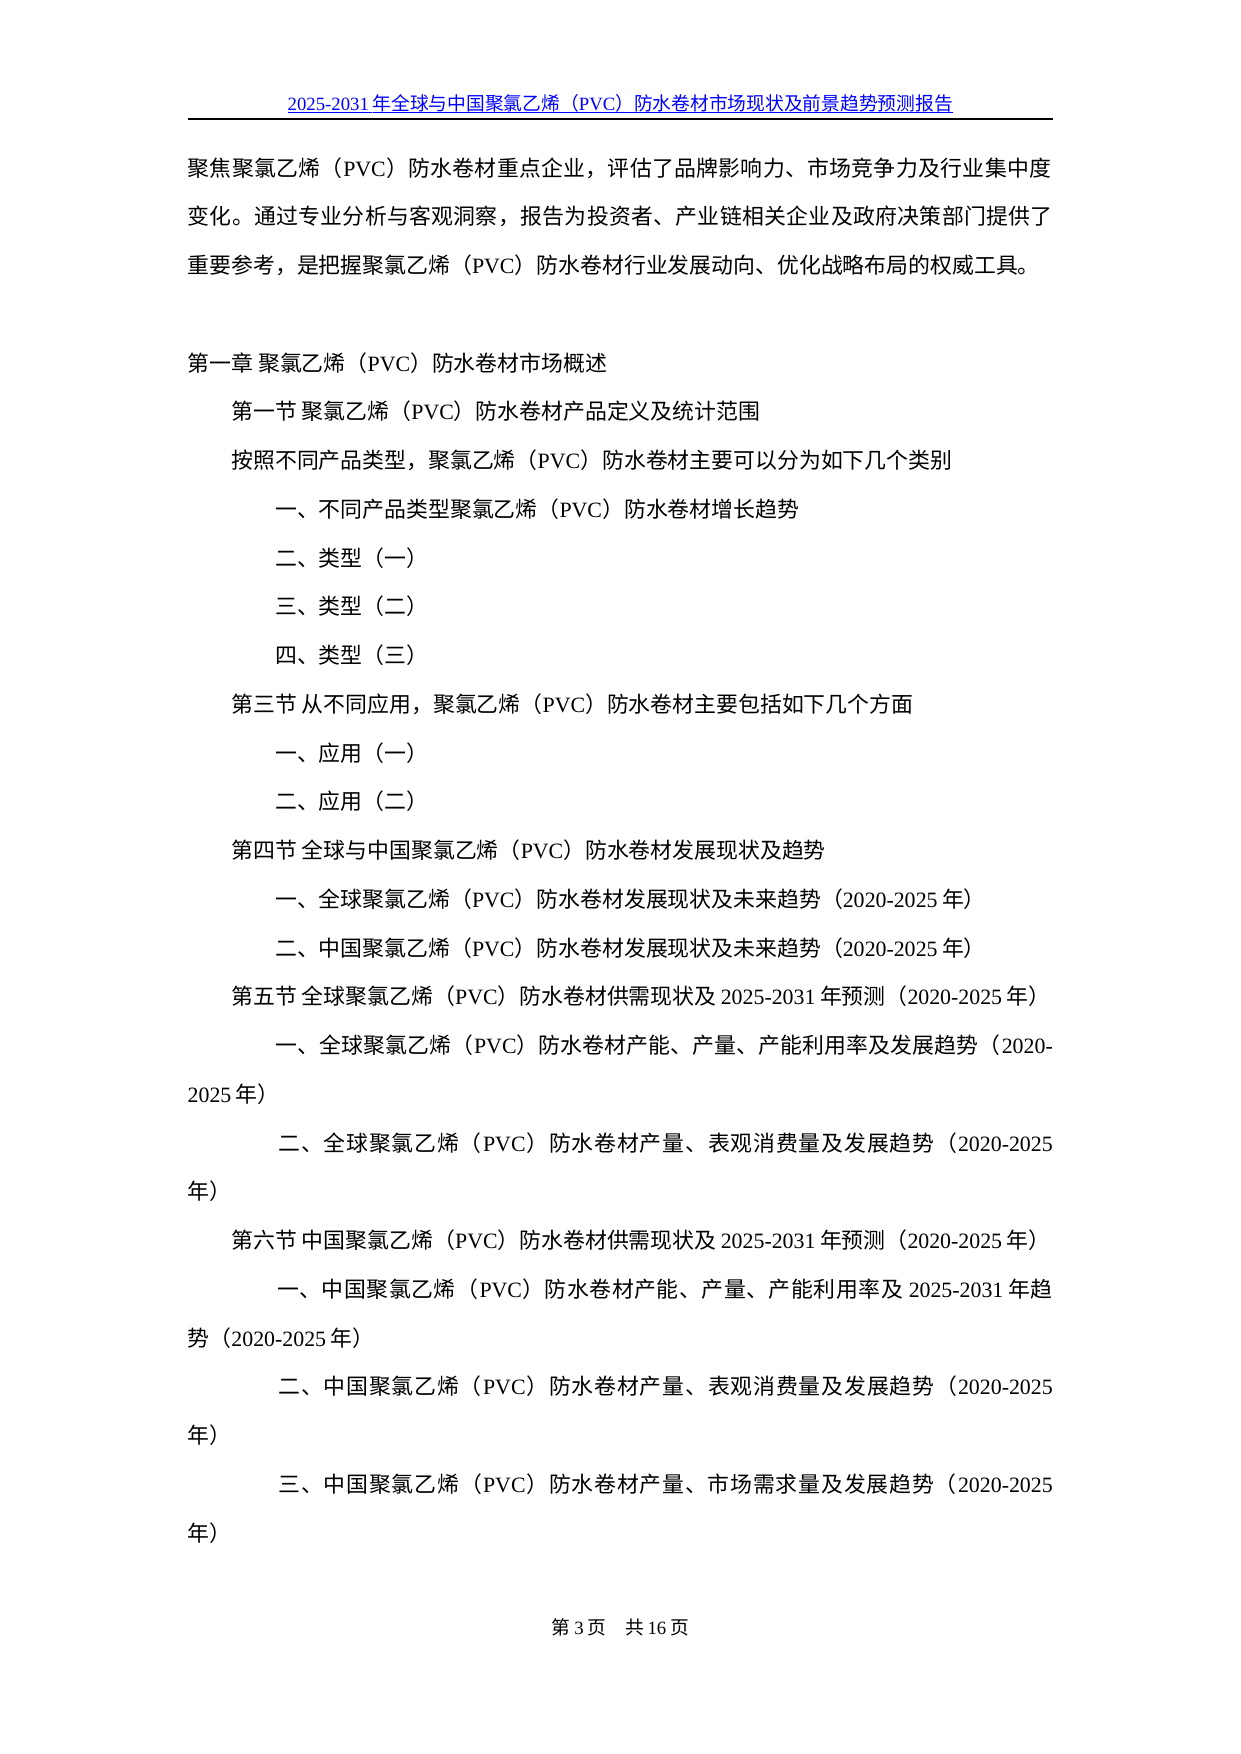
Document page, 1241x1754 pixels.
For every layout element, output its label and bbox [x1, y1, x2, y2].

text [187, 150, 1053, 1548]
